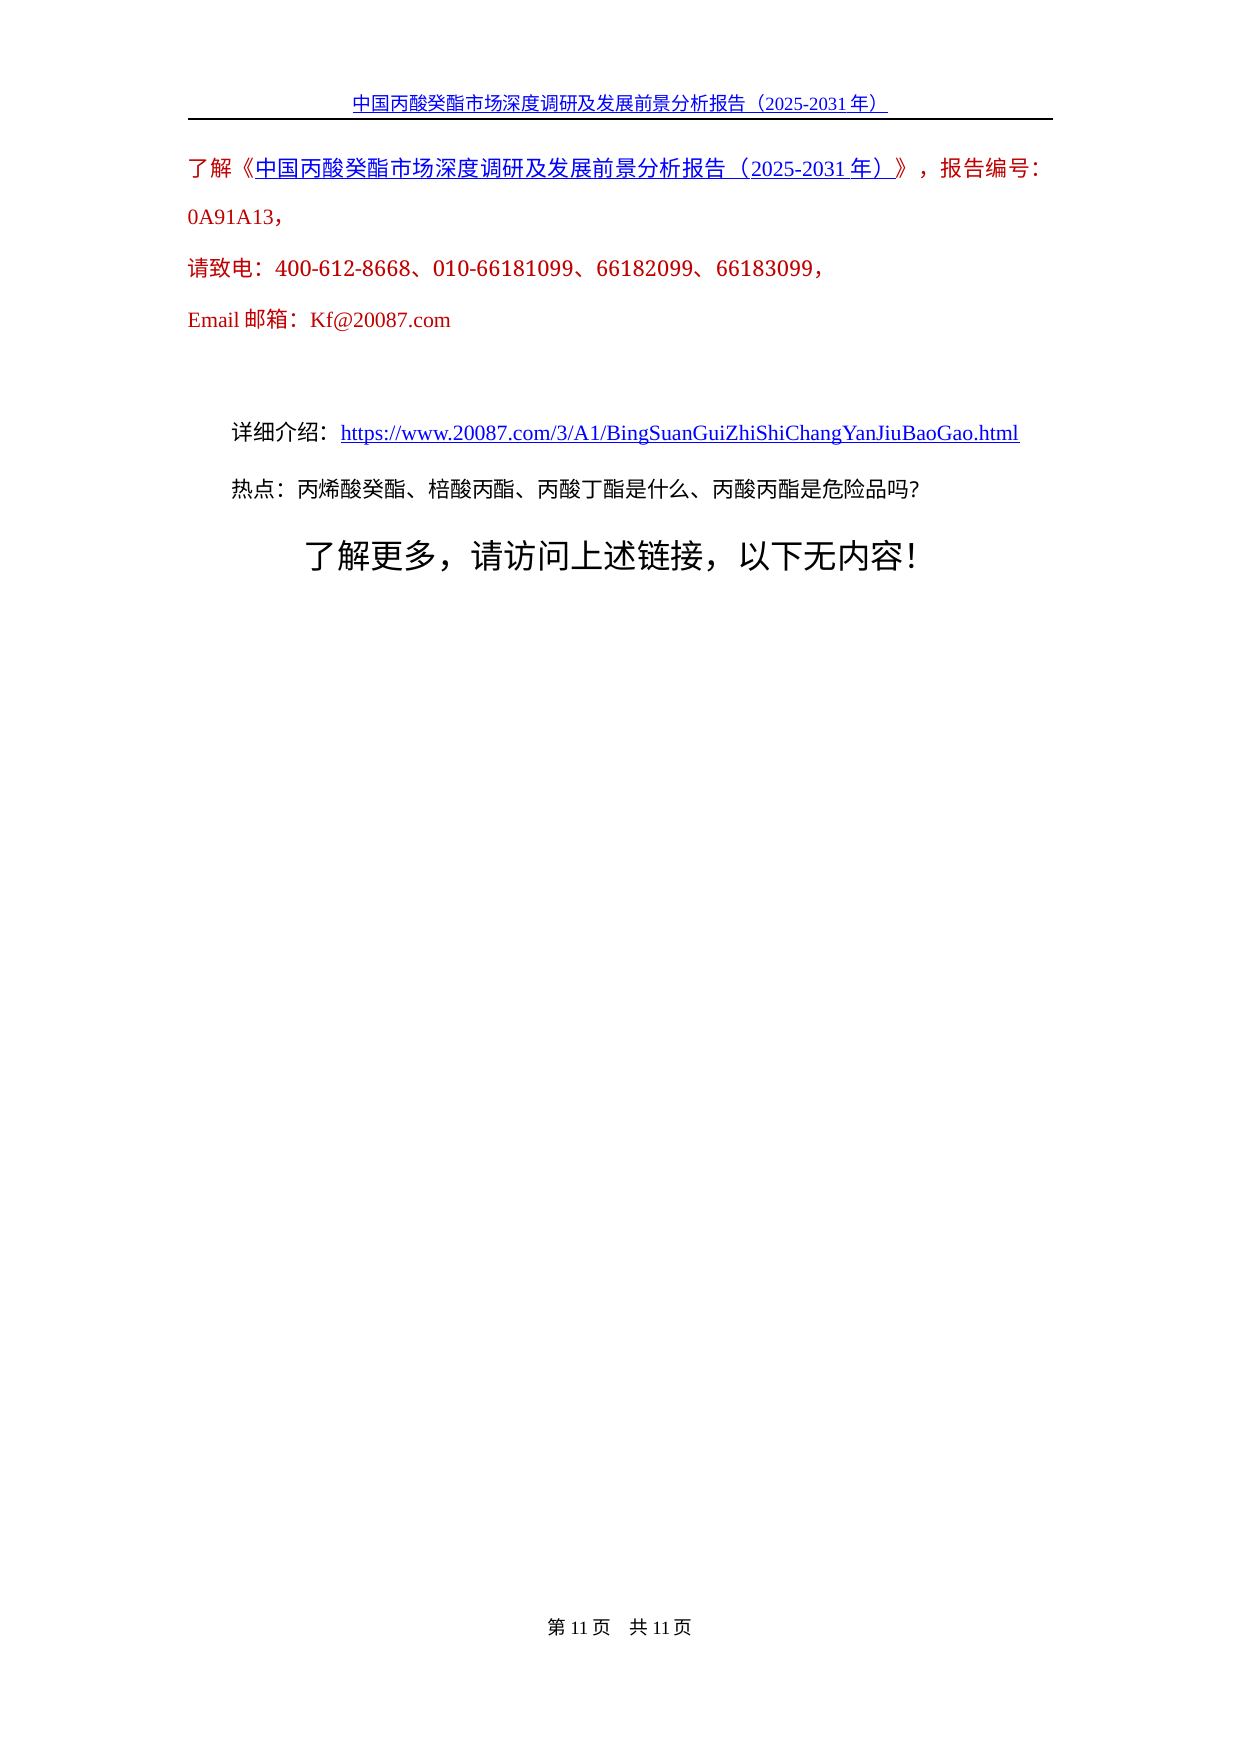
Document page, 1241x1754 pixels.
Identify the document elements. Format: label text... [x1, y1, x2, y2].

text 了解《中国丙酸癸酯市场深度调研及发展前景分析报告（2025-2031年）》，报告编号：0A91A13， [187, 150, 1053, 231]
text 热点：丙烯酸癸酯、棓酸丙酯、丙酸丁酯是什么、丙酸丙酯是危险品吗? [187, 472, 1053, 504]
text 详细介绍：https://www.20087.com/3/A1/BingSuanGuiZhiShiChangYanJiuBaoGao.html [187, 415, 1053, 447]
text Email邮箱：Kf@20087.com [187, 302, 1053, 334]
title 了解更多，请访问上述链接，以下无内容！ [187, 522, 1053, 587]
text 请致电：400-612-8668、010-66181099、66182099、66183099， [187, 251, 1053, 283]
